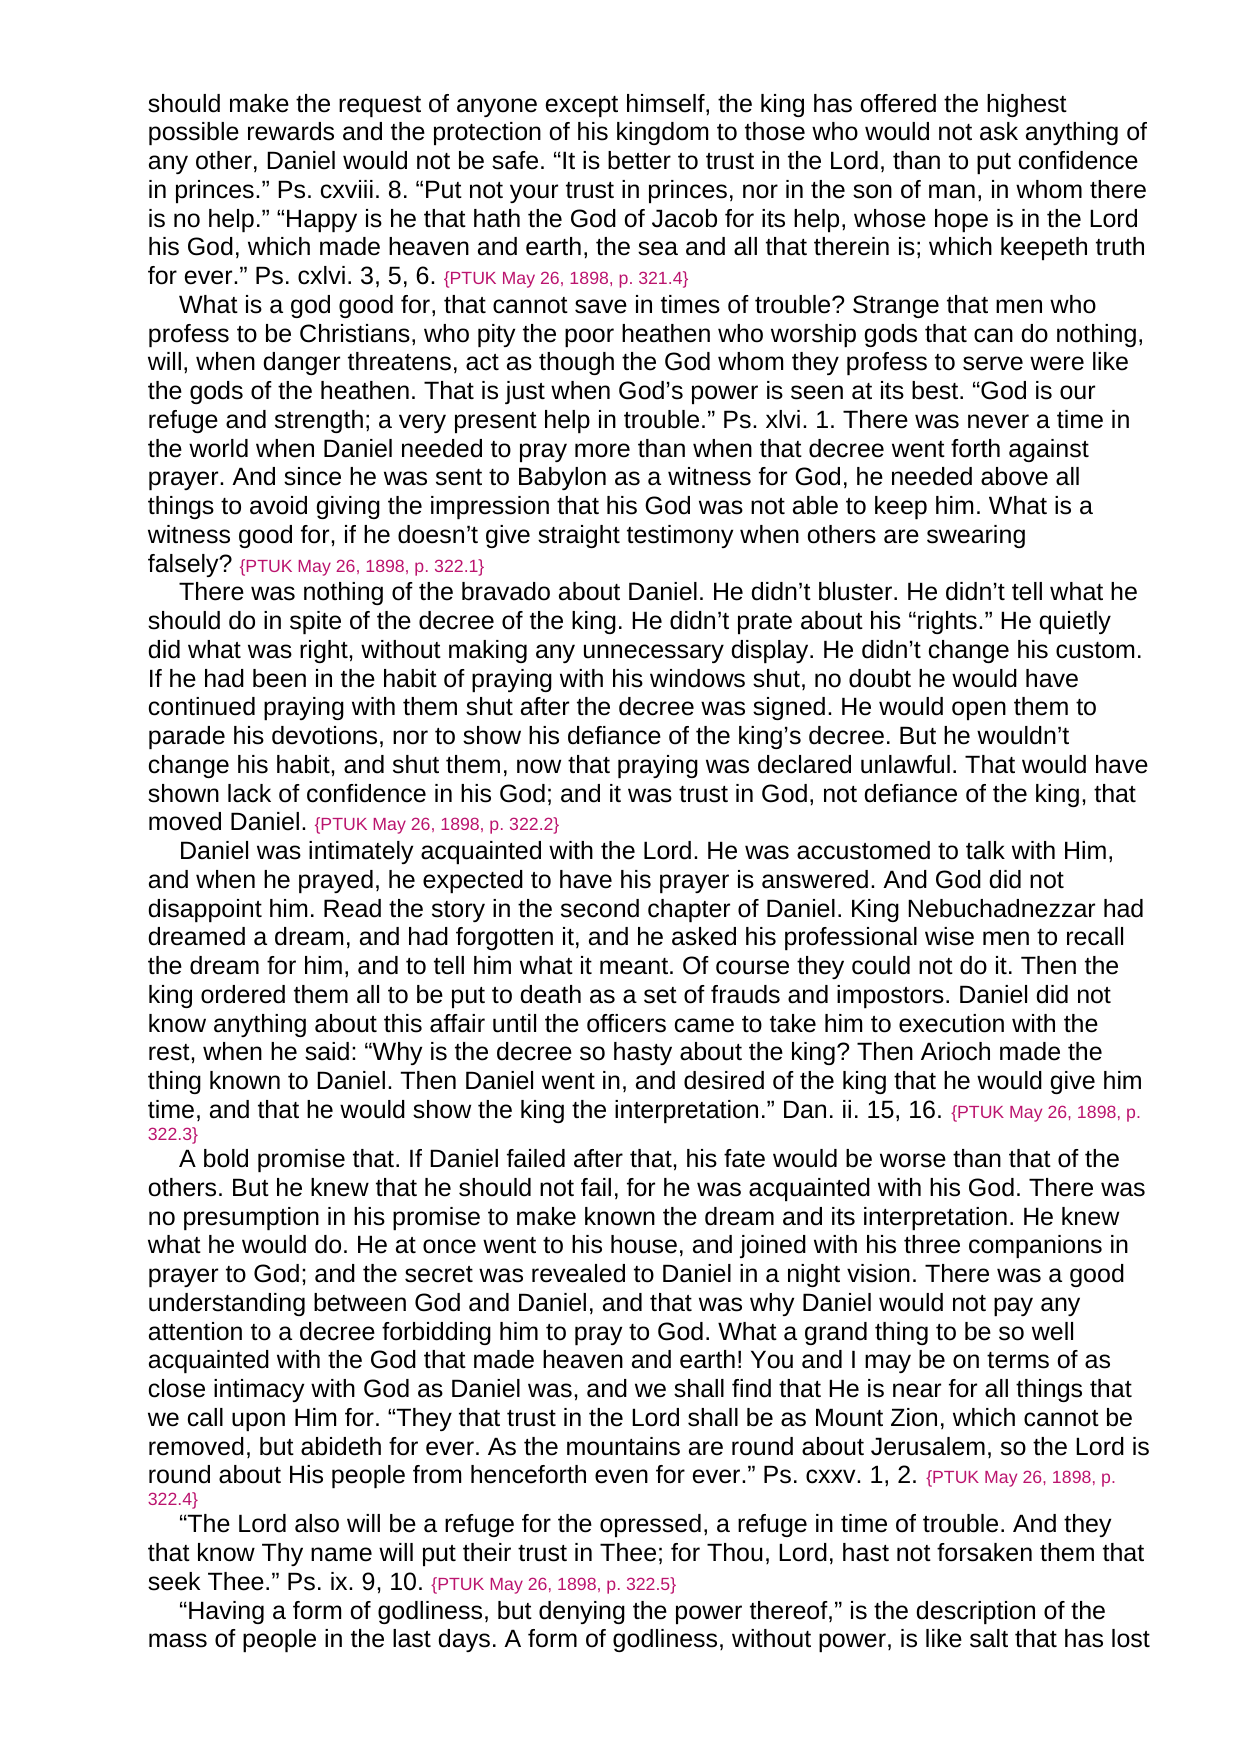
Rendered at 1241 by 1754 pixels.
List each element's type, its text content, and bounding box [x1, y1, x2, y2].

text There was nothing of the bravado about Daniel. He didn’t bluster. He didn’t tell what he should do in spite of the decree of the king. He didn’t prate about his “rights.” He quietly did what was right, without making any unnecessary display. He didn’t change his custom. If he had been in the habit of praying with his windows shut, no doubt he would have continued praying with them shut after the decree was signed. He would open them to parade his devotions, nor to show his defiance of the king’s decree. But he wouldn’t change his habit, and shut them, now that praying was declared unlawful. That would have shown lack of confidence in his God; and it was trust in God, not defiance of the king, that moved Daniel. {PTUK May 26, 1898, p. 322.2} [148, 577, 1152, 836]
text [148, 88, 1152, 290]
text A bold promise that. If Daniel failed after that, his fate would be worse than that of the others. But he knew that he should not fail, for he was acquainted with his God. There was no presumption in his promise to make known the dream and its interpretation. He knew what he would do. He at once went to his house, and joined with his three companions in prayer to God; and the secret was revealed to Daniel in a night vision. There was a good understanding between God and Daniel, and that was why Daniel would not pay any attention to a decree forbidding him to pray to God. What a grand thing to be so well acquainted with the God that made heaven and earth! You and I may be on terms of as close intimacy with God as Daniel was, and we shall find that He is near for all things that we call upon Him for. “They that trust in the Lord shall be as Mount Zion, which cannot be removed, but abideth for ever. As the mountains are round about Jerusalem, so the Lord is round about His people from henceforth even for ever.” Ps. cxxv. 1, 2. {PTUK May 26, 1898, p. 322.4} [148, 1144, 1152, 1509]
text “The Lord also will be a refuge for the opressed, a refuge in time of trouble. And they that know Thy name will put their trust in Thee; for Thou, Lord, hast not forsaken them that seek Thee.” Ps. ix. 9, 10. {PTUK May 26, 1898, p. 322.5} [148, 1509, 1152, 1596]
text What is a god good for, that cannot save in times of trouble? Strange that men who profess to be Christians, who pity the poor heathen who worship gods that can do nothing, will, when danger threatens, act as though the God whom they profess to serve were like the gods of the heathen. That is just when God’s power is seen at its best. “God is our refuge and strength; a very present help in trouble.” Ps. xlvi. 1. There was never a time in the world when Daniel needed to pray more than when that decree went forth against prayer. And since he was sent to Babylon as a witness for God, he needed above all things to avoid giving the impression that his God was not able to keep him. What is a witness good for, if he doesn’t give straight testimony when others are swearing falsely? {PTUK May 26, 1898, p. 322.1} [148, 290, 1152, 577]
text Daniel was intimately acquainted with the Lord. He was accustomed to talk with Him, and when he prayed, he expected to have his prayer is answered. And God did not disappoint him. Read the story in the second chapter of Daniel. King Nebuchadnezzar had dreamed a dream, and had forgotten it, and he asked his professional wise men to recall the dream for him, and to tell him what it meant. Of course they could not do it. Then the king ordered them all to be put to death as a set of frauds and impostors. Daniel did not know anything about this affair until the officers came to take him to execution with the rest, when he said: “Why is the decree so hasty about the king? Then Arioch made the thing known to Daniel. Then Daniel went in, and desired of the king that he would give him time, and that he would show the king the interpretation.” Dan. ii. 15, 16. {PTUK May 26, 1898, p. 322.3} [148, 836, 1152, 1144]
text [148, 1596, 1152, 1653]
